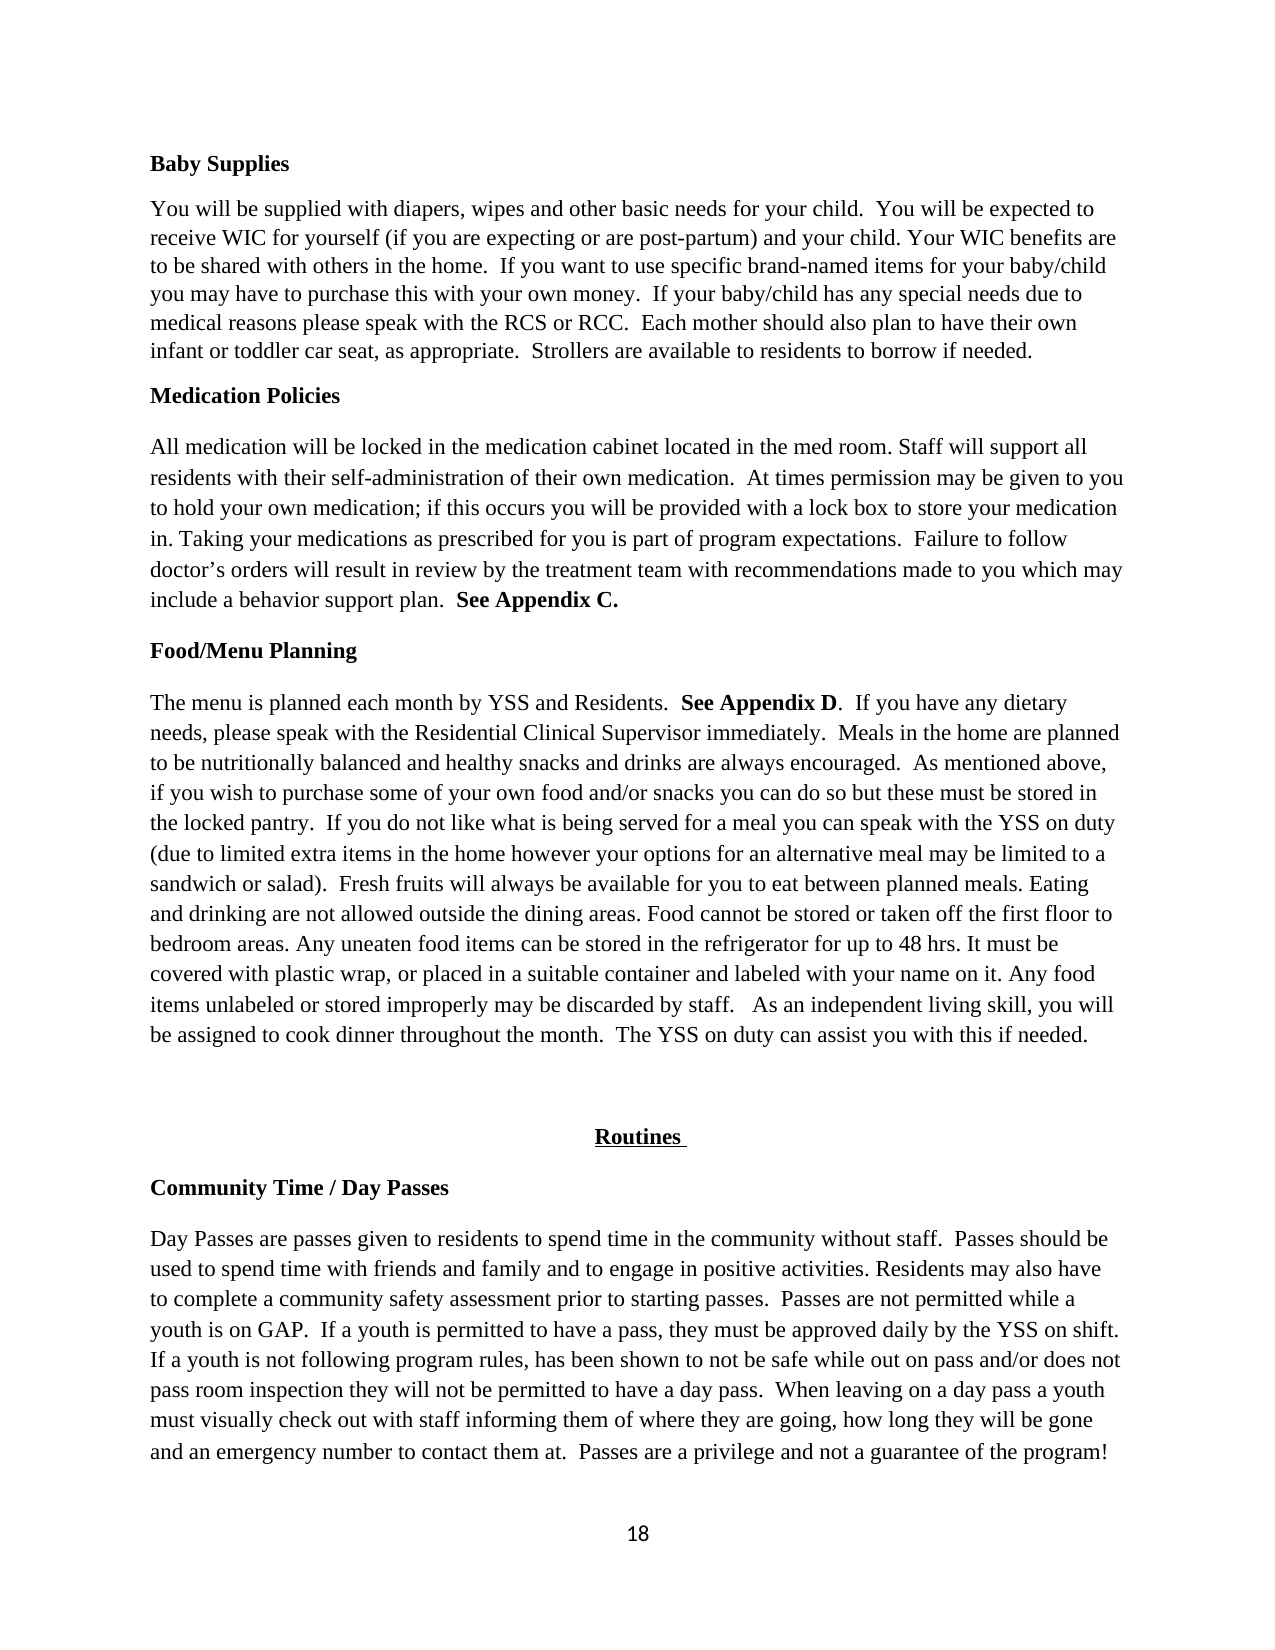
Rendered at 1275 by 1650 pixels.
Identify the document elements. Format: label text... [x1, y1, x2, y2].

text Baby Supplies [150, 150, 1125, 176]
text Community Time / Day Passes [150, 1174, 1125, 1200]
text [150, 1225, 1125, 1465]
text Food/Menu Planning [150, 637, 1125, 664]
text Medication Policies [150, 382, 1125, 409]
text The menu is planned each month by YSS and Residents. See Appendix D. If you have any dietary needs, please speak with the Residential Clinical Supervisor immediately. Meals in the home are planned to be nutritionally balanced and healthy snacks and drinks are always encouraged. As mentioned above, if you wish to purchase some of your own food and/or snacks you can do so but these must be stored in the locked pantry. If you do not like what is being served for a meal you can speak with the YSS on duty (due to limited extra items in the home however your options for an alternative meal may be limited to a sandwich or salad). Fresh fruits will always be available for you to eat between planned meals. Eating and drinking are not allowed outside the dining areas. Food cannot be stored or taken off the first floor to bedroom areas. Any uneaten food items can be stored in the refrigerator for up to 48 hrs. It must be covered with plastic wrap, or placed in a suitable container and labeled with your name on it. Any food items unlabeled or stored improperly may be discarded by staff. As an independent living skill, you will be assigned to cook dinner throughout the month. The YSS on duty can assist you with this if needed. [150, 688, 1125, 1047]
text All medication will be locked in the medication cabinet located in the med room. Staff will support all residents with their self-administration of their own medication. At times permission may be given to you to hold your own medication; if this occurs you will be provided with a lock box to store your medication in. Taking your medications as prescribed for you is part of program expectations. Failure to follow doctor’s orders will result in review by the treatment team with recommendations made to you which may include a behavior support plan. See Appendix C. [150, 433, 1125, 613]
text You will be supplied with diapers, wipes and other basic needs for your child. You will be expected to receive WIC for yourself (if you are expecting or are post-partum) and your child. Your WIC benefits are to be shared with others in the home. If you want to use specific brand-named items for your baby/child you may have to purchase this with your own money. If your baby/child has any special needs due to medical reasons please speak with the RCS or RCC. Each mother should also plan to have their own infant or toddler car seat, as appropriate. Strollers are available to residents to borrow if needed. [150, 195, 1125, 364]
text Routines [150, 1123, 1125, 1149]
